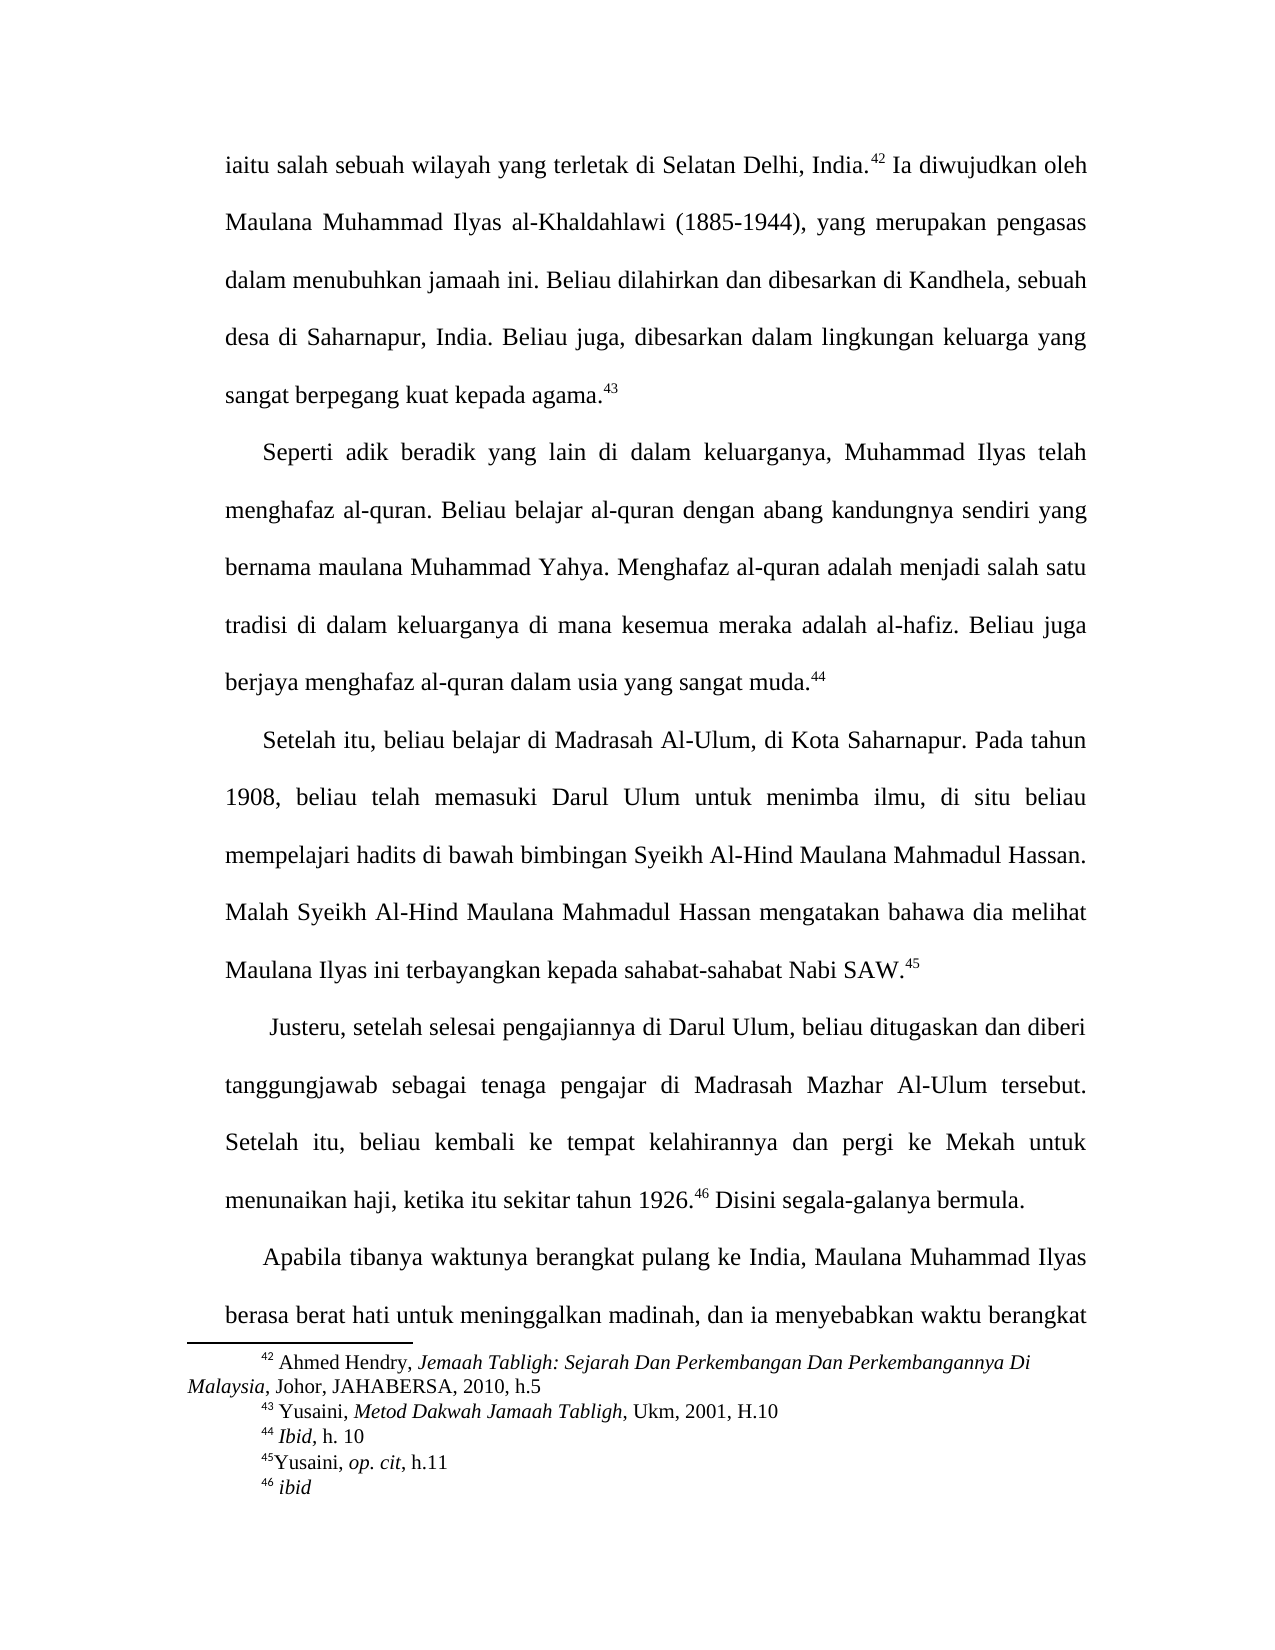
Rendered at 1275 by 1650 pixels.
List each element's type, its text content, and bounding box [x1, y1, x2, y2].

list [225, 1242, 1087, 1329]
list Setelah itu, beliau belajar di Madrasah Al-Ulum, di Kota Saharnapur. Pada tahun 1908, beliau telah memasuki Darul Ulum untuk menimba ilmu, di situ beliau mempelajari hadits di bawah bimbingan Syeikh Al-Hind Maulana Mahmadul Hassan. Malah Syeikh Al-Hind Maulana Mahmadul Hassan mengatakan bahawa dia melihat Maulana Ilyas ini terbayangkan kepada sahabat-sahabat Nabi SAW. [225, 725, 1087, 984]
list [225, 150, 1087, 409]
list Justeru, setelah selesai pengajiannya di Darul Ulum, beliau ditugaskan dan diberi tanggungjawab sebagai tenaga pengajar di Madrasah Mazhar Al-Ulum tersebut. Setelah itu, beliau kembali ke tempat kelahirannya dan pergi ke Mekah untuk menunaikan haji, ketika itu sekitar tahun 1926. Disini segala-galanya bermula. [225, 1012, 1087, 1214]
list Seperti adik beradik yang lain di dalam keluarganya, Muhammad Ilyas telah menghafaz al-quran. Beliau belajar al-quran dengan abang kandungnya sendiri yang bernama maulana Muhammad Yahya. Menghafaz al-quran adalah menjadi salah satu tradisi di dalam keluarganya di mana kesemua meraka adalah al-hafiz. Beliau juga berjaya menghafaz al-quran dalam usia yang sangat muda. [225, 437, 1087, 696]
